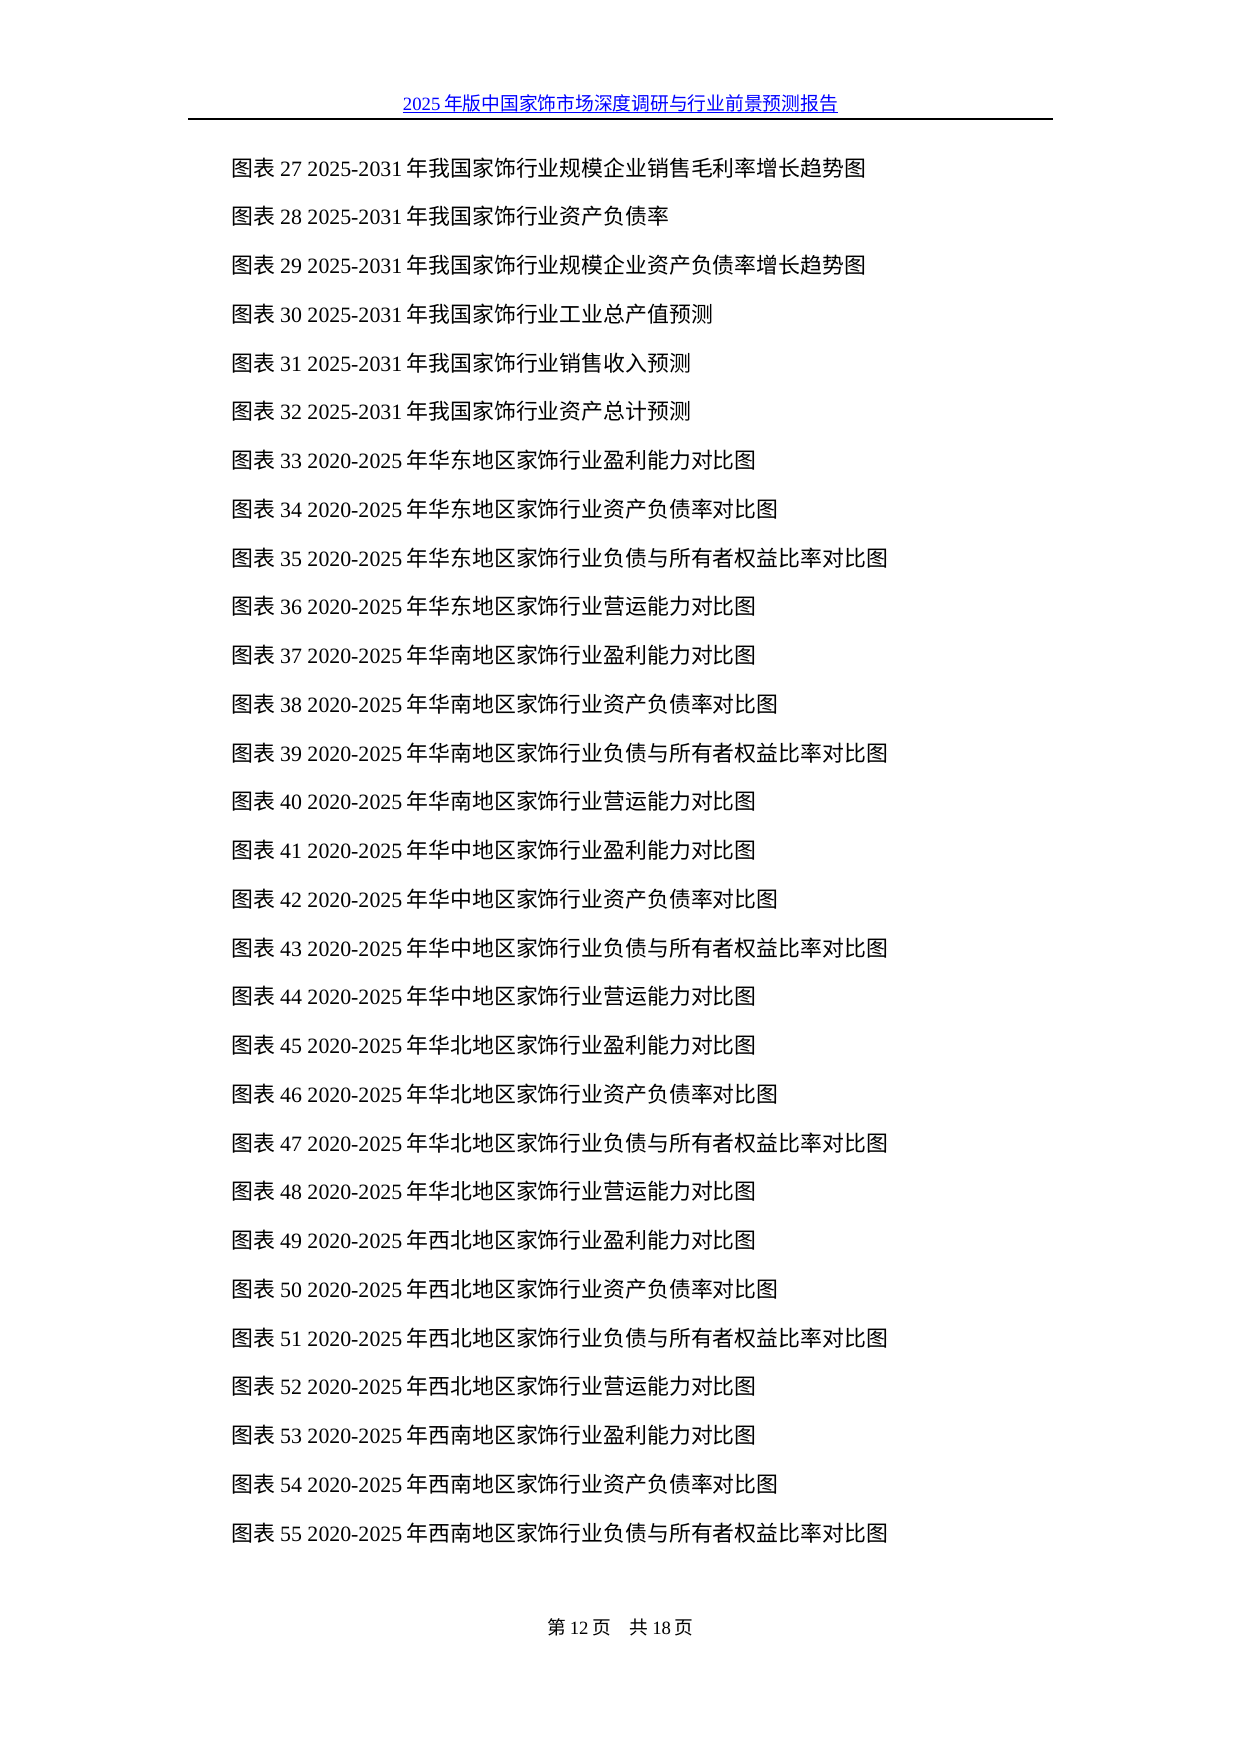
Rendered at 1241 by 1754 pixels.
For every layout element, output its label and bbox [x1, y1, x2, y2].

text [187, 150, 1053, 1548]
